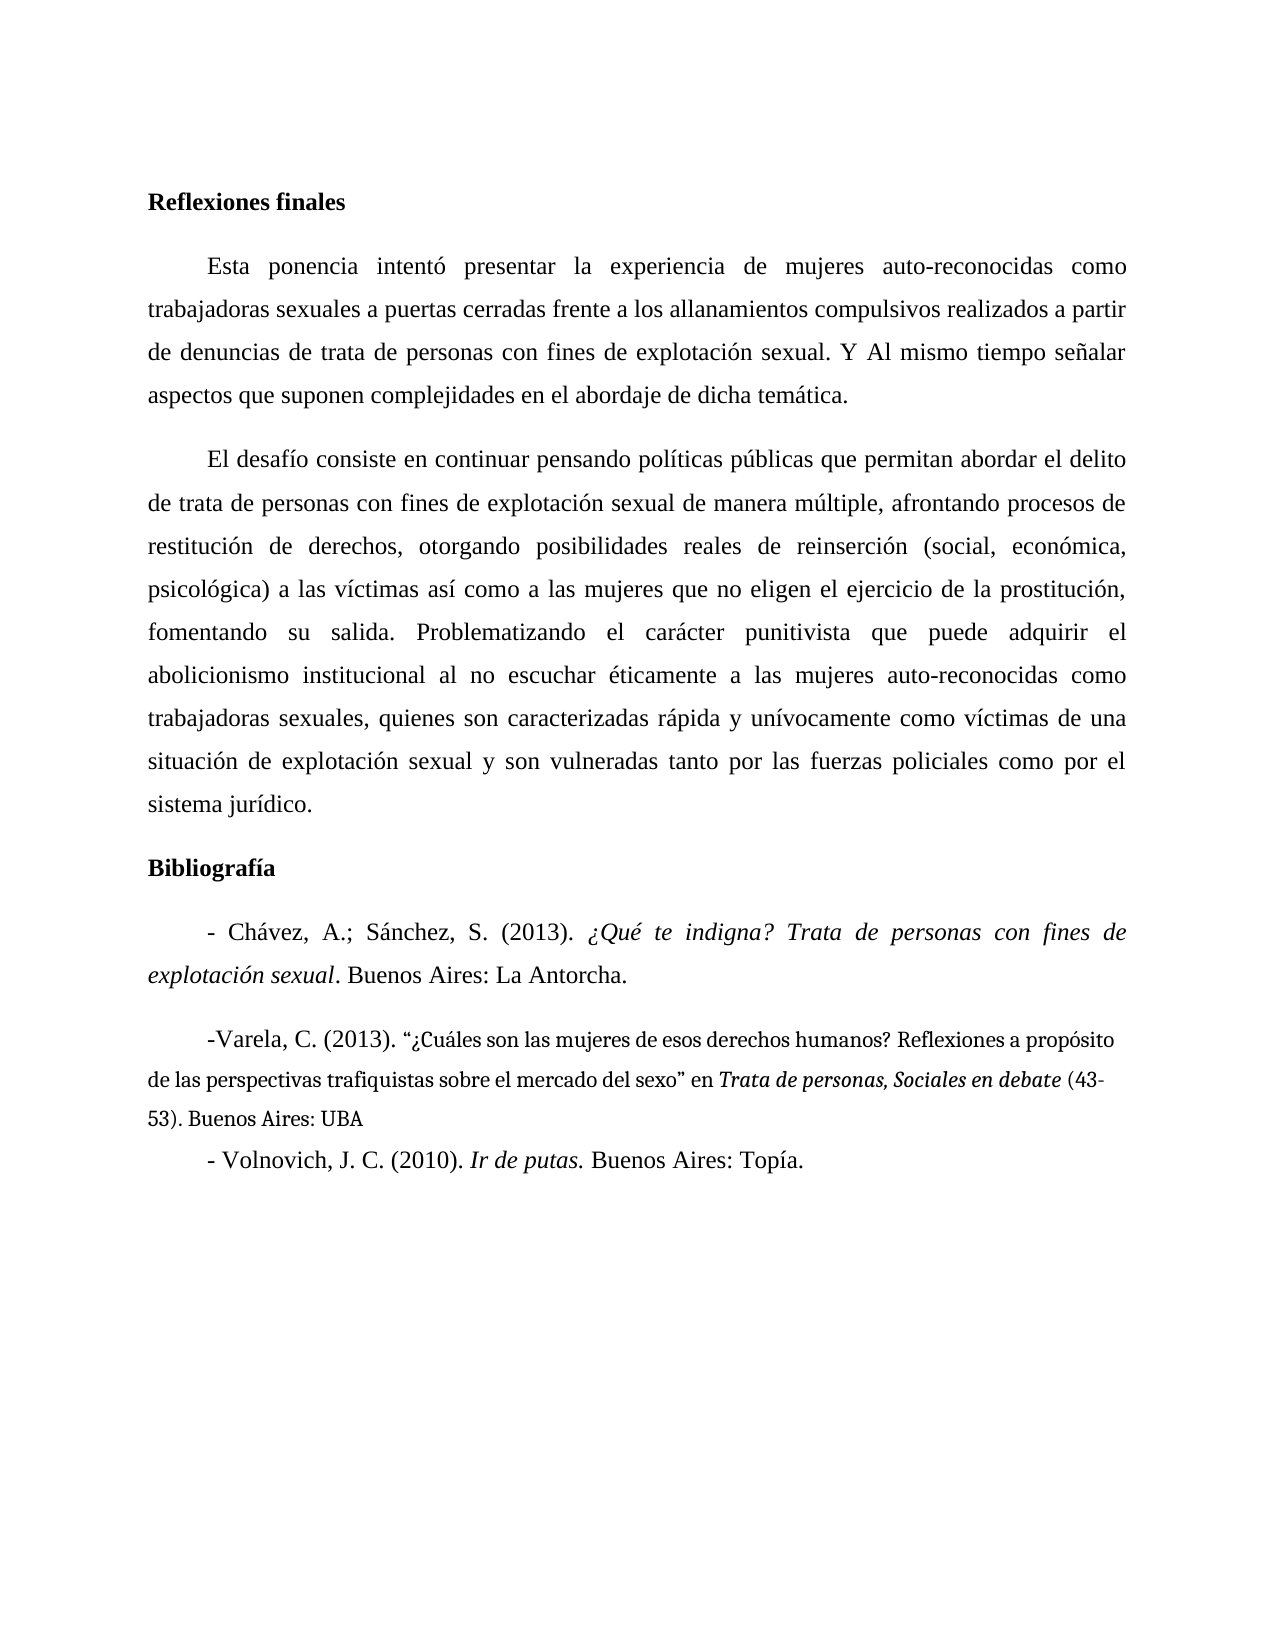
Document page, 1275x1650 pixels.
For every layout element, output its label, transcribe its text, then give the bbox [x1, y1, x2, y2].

text - Volnovich, J. C. (2010). Ir de putas. Buenos Aires: Topía. [148, 1146, 1127, 1174]
text El desafío consiste en continuar pensando políticas públicas que permitan abordar el delito de trata de personas con fines de explotación sexual de manera múltiple, afrontando procesos de restitución de derechos, otorgando posibilidades reales de reinserción (social, económica, psicológica) a las víctimas así como a las mujeres que no eligen el ejercicio de la prostitución, fomentando su salida. Problematizando el carácter punitivista que puede adquirir el abolicionismo institucional al no escuchar éticamente a las mujeres auto-reconocidas como trabajadoras sexuales, quienes son caracterizadas rápida y unívocamente como víctimas de una situación de explotación sexual y son vulneradas tanto por las fuerzas policiales como por el sistema jurídico. [148, 444, 1127, 818]
text - Chávez, A.; Sánchez, S. (2013). ¿Qué te indigna? Trata de personas con fines de explotación sexual. Buenos Aires: La Antorcha. [148, 917, 1127, 989]
text Bibliografía [148, 853, 1127, 882]
text Esta ponencia intentó presentar la experiencia de mujeres auto-reconocidas como trabajadoras sexuales a puertas cerradas frente a los allanamientos compulsivos realizados a partir de denuncias de trata de personas con fines de explotación sexual. Y Al mismo tiempo señalar aspectos que suponen complejidades en el abordaje de dicha temática. [148, 251, 1127, 409]
text Reflexiones finales [148, 187, 1127, 216]
text -Varela, C. (2013). “¿Cuáles son las mujeres de esos derechos humanos? Reflexiones a propósito de las perspectivas trafiquistas sobre el mercado del sexo” en Trata de personas, Sociales en debate (43-53). Buenos Aires: UBA [148, 1024, 1127, 1132]
